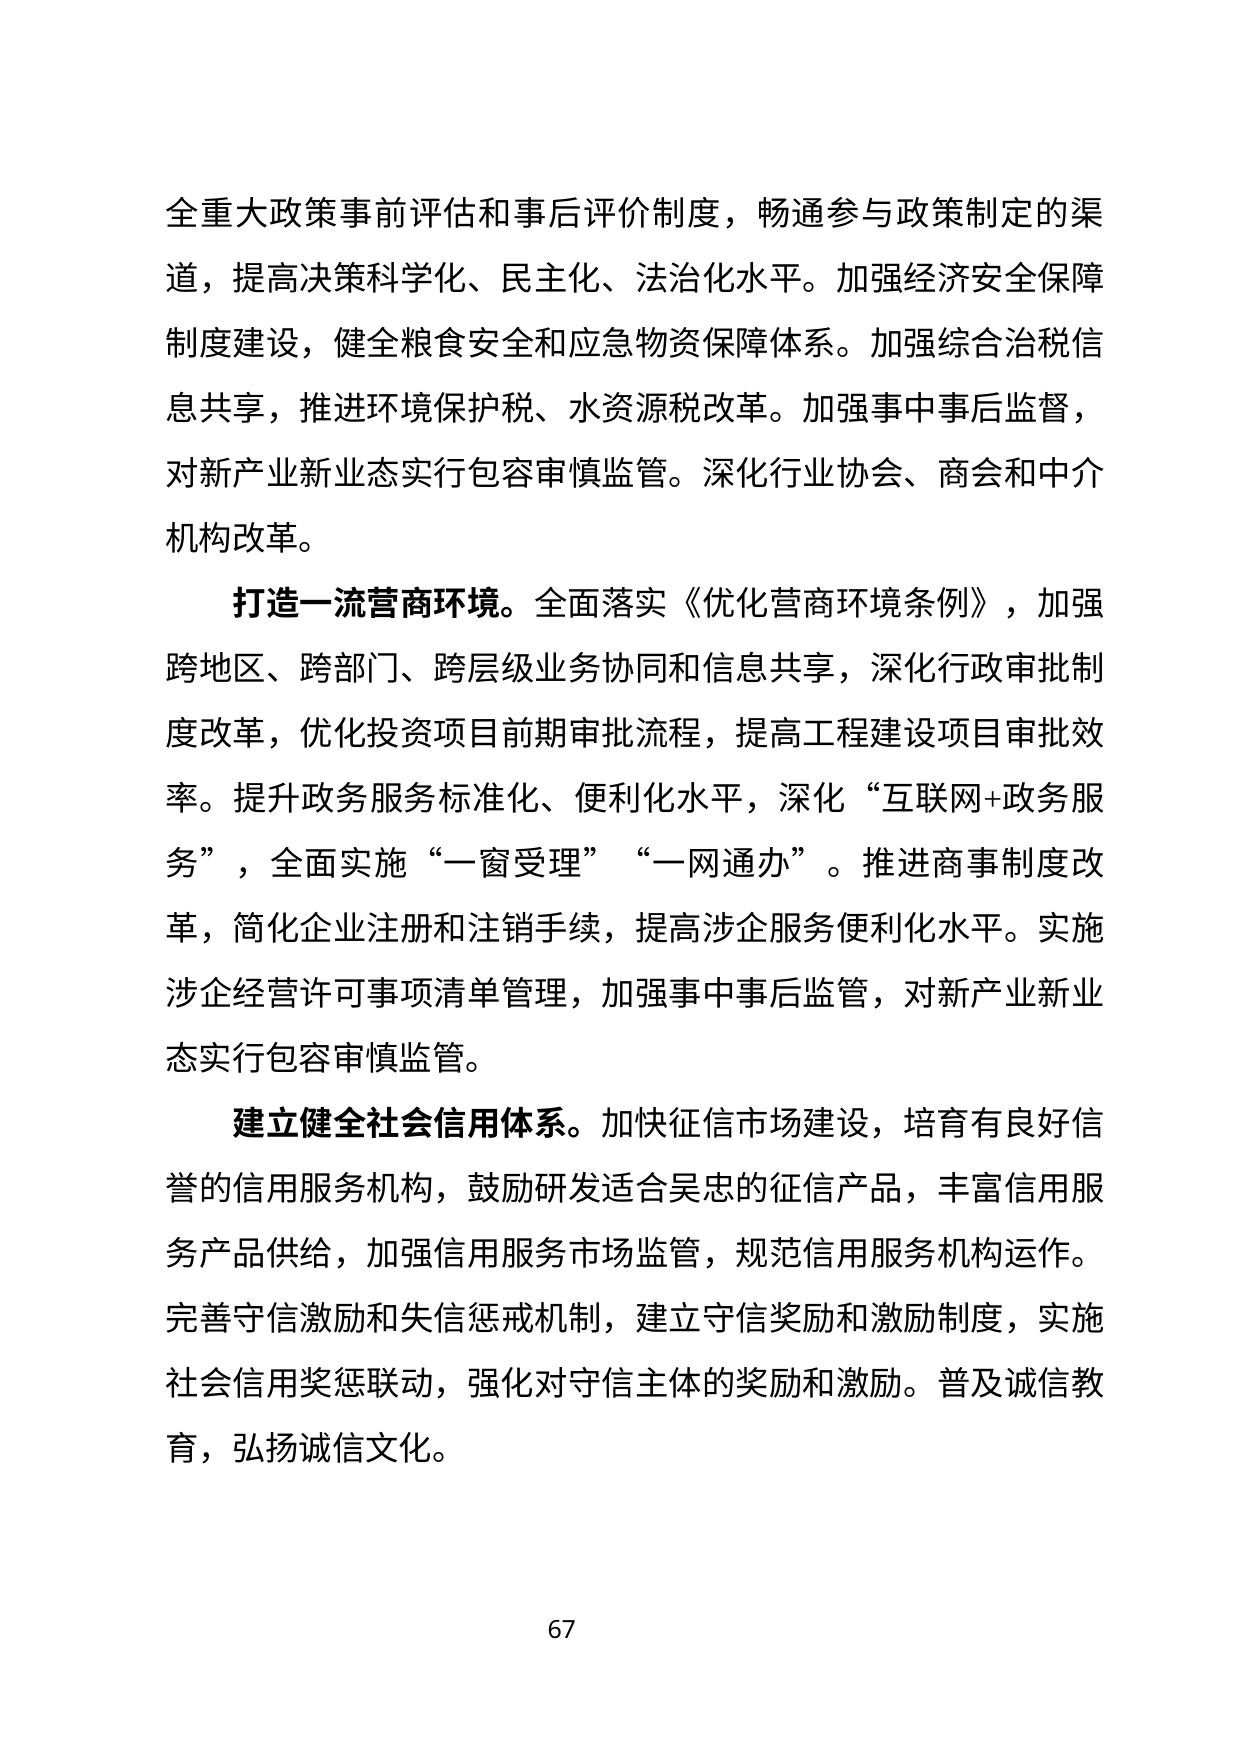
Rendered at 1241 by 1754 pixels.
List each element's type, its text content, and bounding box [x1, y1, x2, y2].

text 打造一流营商环境。全面落实《优化营商环境条例》，加强跨地区、跨部门、跨层级业务协同和信息共享，深化行政审批制度改革，优化投资项目前期审批流程，提高工程建设项目审批效率。提升政务服务标准化、便利化水平，深化“互联网+政务服务”，全面实施“一窗受理”“一网通办”。推进商事制度改革，简化企业注册和注销手续，提高涉企服务便利化水平。实施涉企经营许可事项清单管理，加强事中事后监管，对新产业新业态实行包容审慎监管。 [165, 568, 1104, 1088]
text 建立健全社会信用体系。加快征信市场建设，培育有良好信誉的信用服务机构，鼓励研发适合吴忠的征信产品，丰富信用服务产品供给，加强信用服务市场监管，规范信用服务机构运作。完善守信激励和失信惩戒机制，建立守信奖励和激励制度，实施社会信用奖惩联动，强化对守信主体的奖励和激励。普及诚信教育，弘扬诚信文化。 [165, 1088, 1104, 1478]
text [165, 178, 1104, 568]
